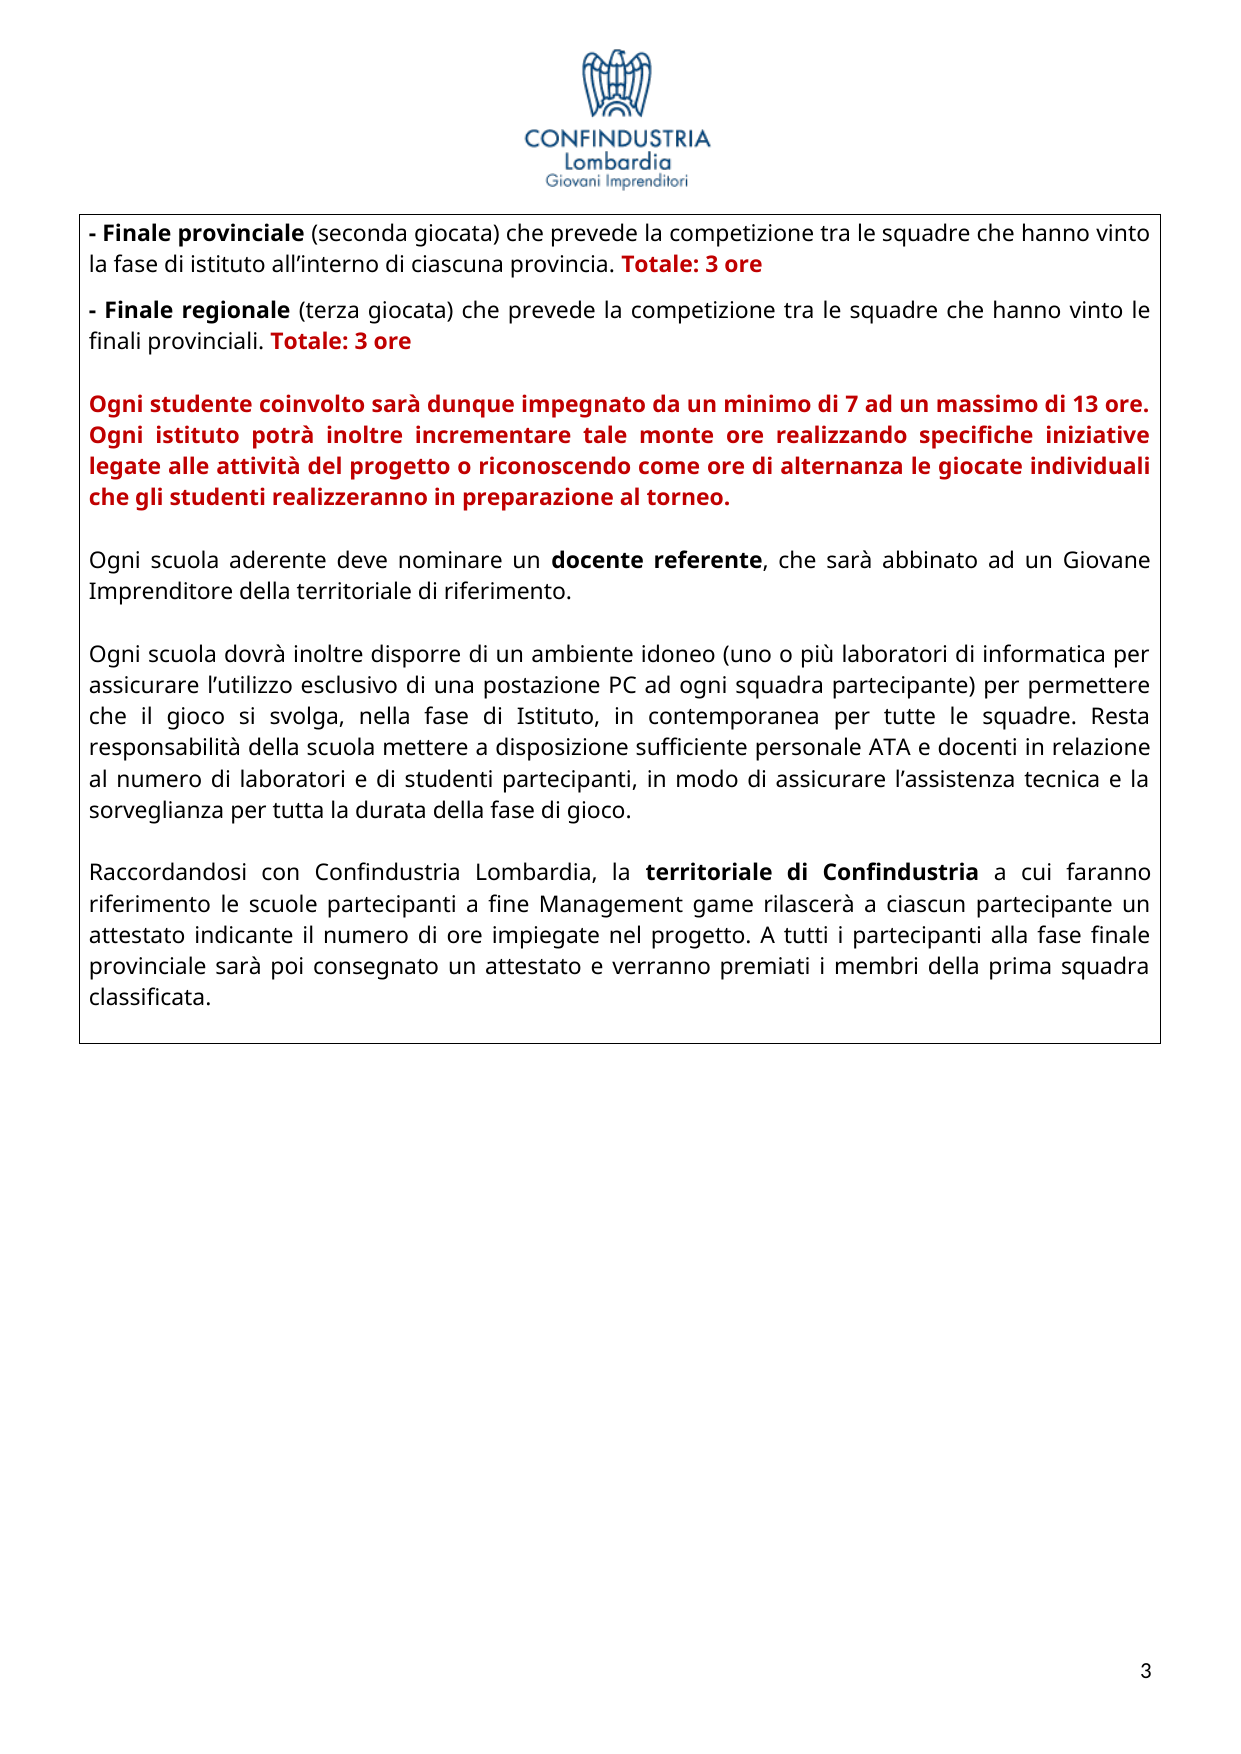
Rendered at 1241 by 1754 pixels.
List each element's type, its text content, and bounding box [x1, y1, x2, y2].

text Ogni scuola dovrà inoltre disporre di un ambiente idoneo (uno o più laboratori di informatica per assicurare l’utilizzo esclusivo di una postazione PC ad ogni squadra partecipante) per permettere che il gioco si svolga, nella fase di Istituto, in contemporanea per tutte le squadre. Resta responsabilità della scuola mettere a disposizione sufficiente personale ATA e docenti in relazione al numero di laboratori e di studenti partecipanti, in modo di assicurare l’assistenza tecnica e la sorveglianza per tutta la durata della fase di gioco. [89, 637, 1152, 825]
text - Finale provinciale (seconda giocata) che prevede la competizione tra le squadre che hanno vinto la fase di istituto all’interno di ciascuna provincia. Totale: 3 ore [80, 215, 1160, 279]
picture [493, 25, 741, 198]
text Raccordandosi con Confindustria Lombardia, la territoriale di Confindustria a cui faranno riferimento le scuole partecipanti a fine Management game rilascerà a ciascun partecipante un attestato indicante il numero di ore impiegate nel progetto. A tutti i partecipanti alla fase finale provinciale sarà poi consegnato un attestato e verranno premiati i membri della prima squadra classificata. [89, 856, 1152, 1012]
text - Finale regionale (terza giocata) che prevede la competizione tra le squadre che hanno vinto le finali provinciali. Totale: 3 ore [89, 294, 1152, 356]
text Ogni studente coinvolto sarà dunque impegnato da un minimo di 7 ad un massimo di 13 ore. Ogni istituto potrà inoltre incrementare tale monte ore realizzando specifiche iniziative legate alle attività del progetto o riconoscendo come ore di alternanza le giocate individuali che gli studenti realizzeranno in preparazione al torneo. [89, 387, 1152, 512]
text Ogni scuola aderente deve nominare un docente referente, che sarà abbinato ad un Giovane Imprenditore della territoriale di riferimento. [89, 544, 1152, 606]
